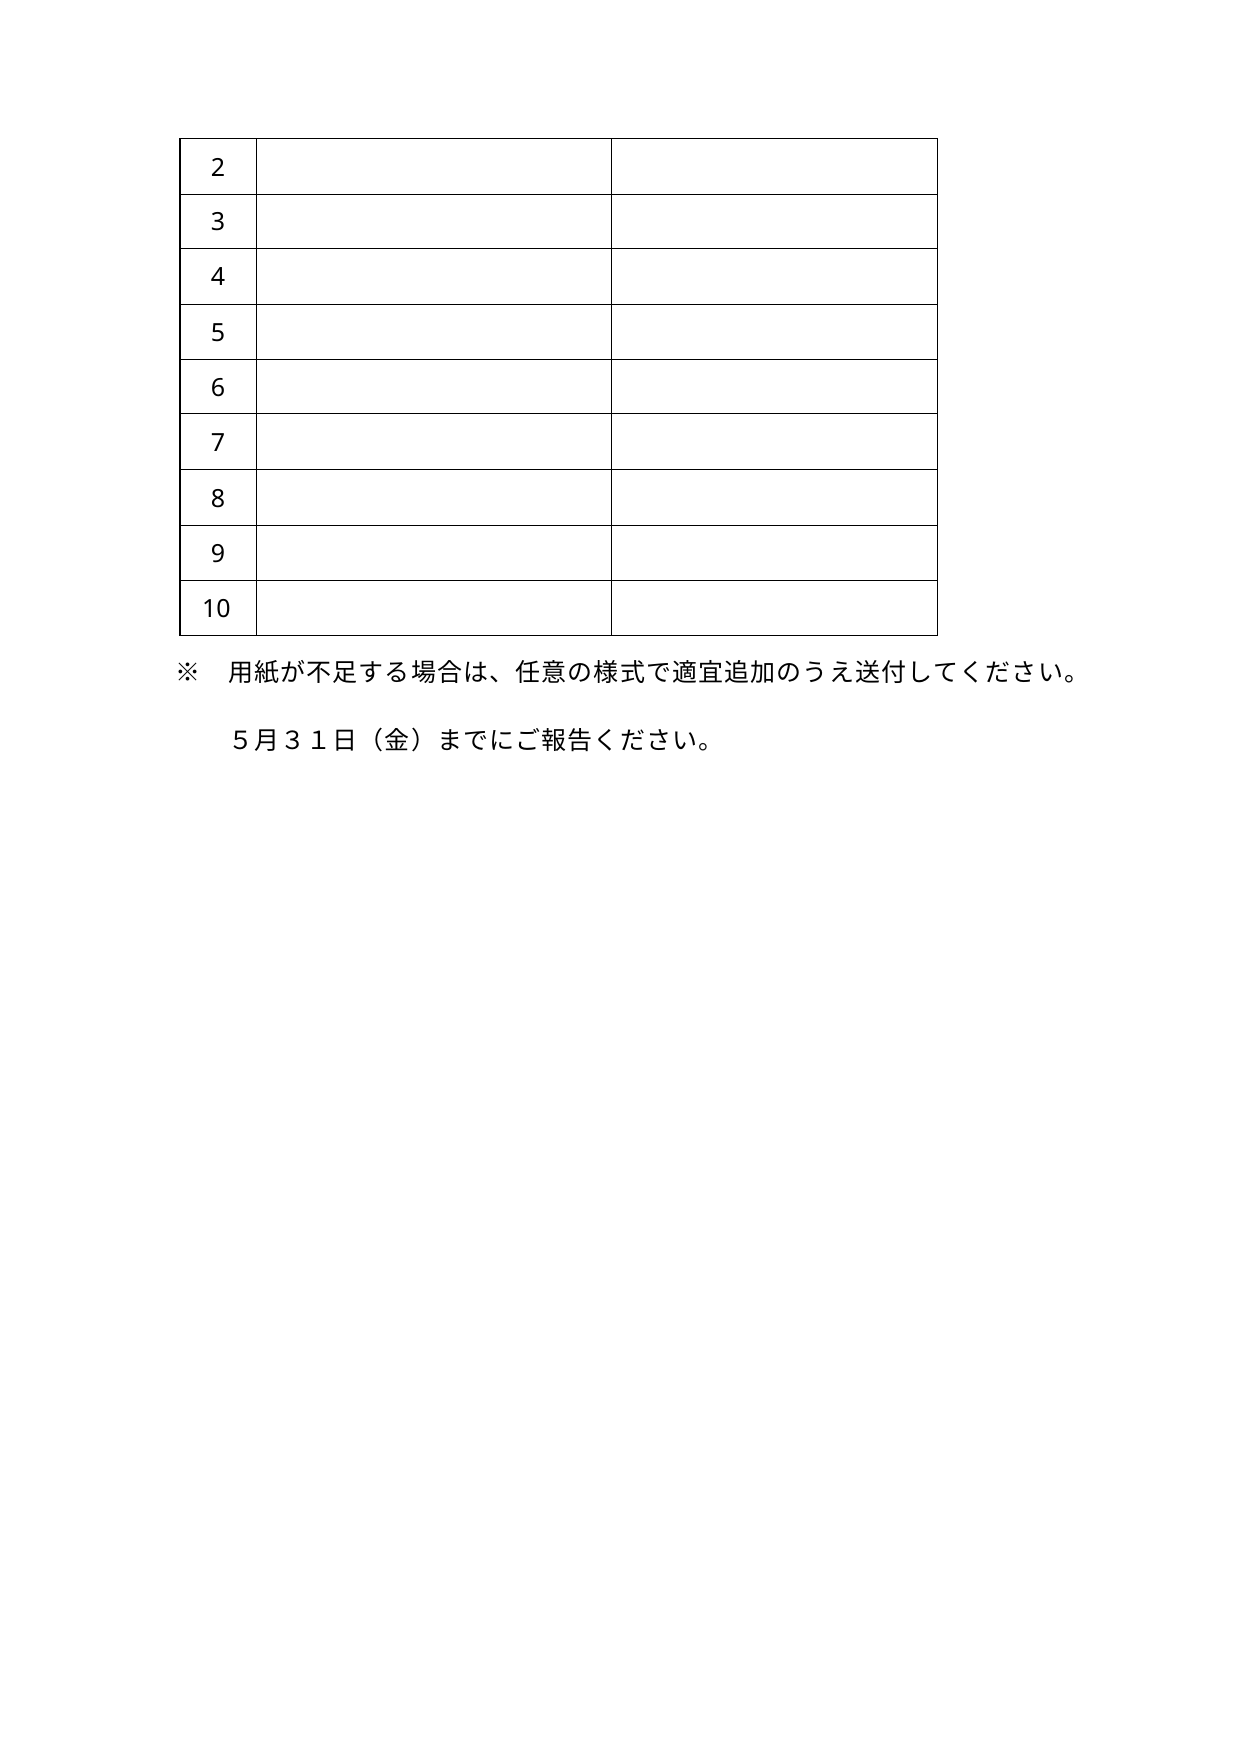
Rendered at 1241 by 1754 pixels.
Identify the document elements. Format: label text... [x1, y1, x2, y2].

table_cell [257, 139, 611, 194]
table_cell [257, 249, 611, 304]
table_cell 6 [181, 360, 256, 413]
table_cell [612, 360, 937, 413]
table_cell [257, 305, 611, 359]
table_cell 9 [181, 526, 256, 579]
table_cell 10 [181, 581, 256, 635]
table_cell 2 [181, 139, 256, 194]
table_cell [612, 470, 937, 524]
table_cell [612, 249, 937, 304]
table_cell [612, 581, 937, 635]
text ※ 用紙が不足する場合は、任意の様式で適宜追加のうえ送付してください。 [149, 636, 1091, 704]
table_cell 7 [181, 414, 256, 469]
table_cell [257, 470, 611, 524]
table_cell [257, 526, 611, 579]
table_cell [257, 360, 611, 413]
table_cell 4 [181, 249, 256, 304]
table_cell [257, 581, 611, 635]
table_cell [257, 414, 611, 469]
text ５月３１日（金）までにご報告ください。 [149, 704, 1091, 773]
table_cell 8 [181, 470, 256, 524]
table_cell [257, 195, 611, 247]
table_cell [612, 139, 937, 194]
table_cell [612, 305, 937, 359]
table_cell 5 [181, 305, 256, 359]
table_cell 3 [181, 195, 256, 247]
table_cell [612, 526, 937, 579]
table_cell [612, 414, 937, 469]
table_cell [612, 195, 937, 247]
